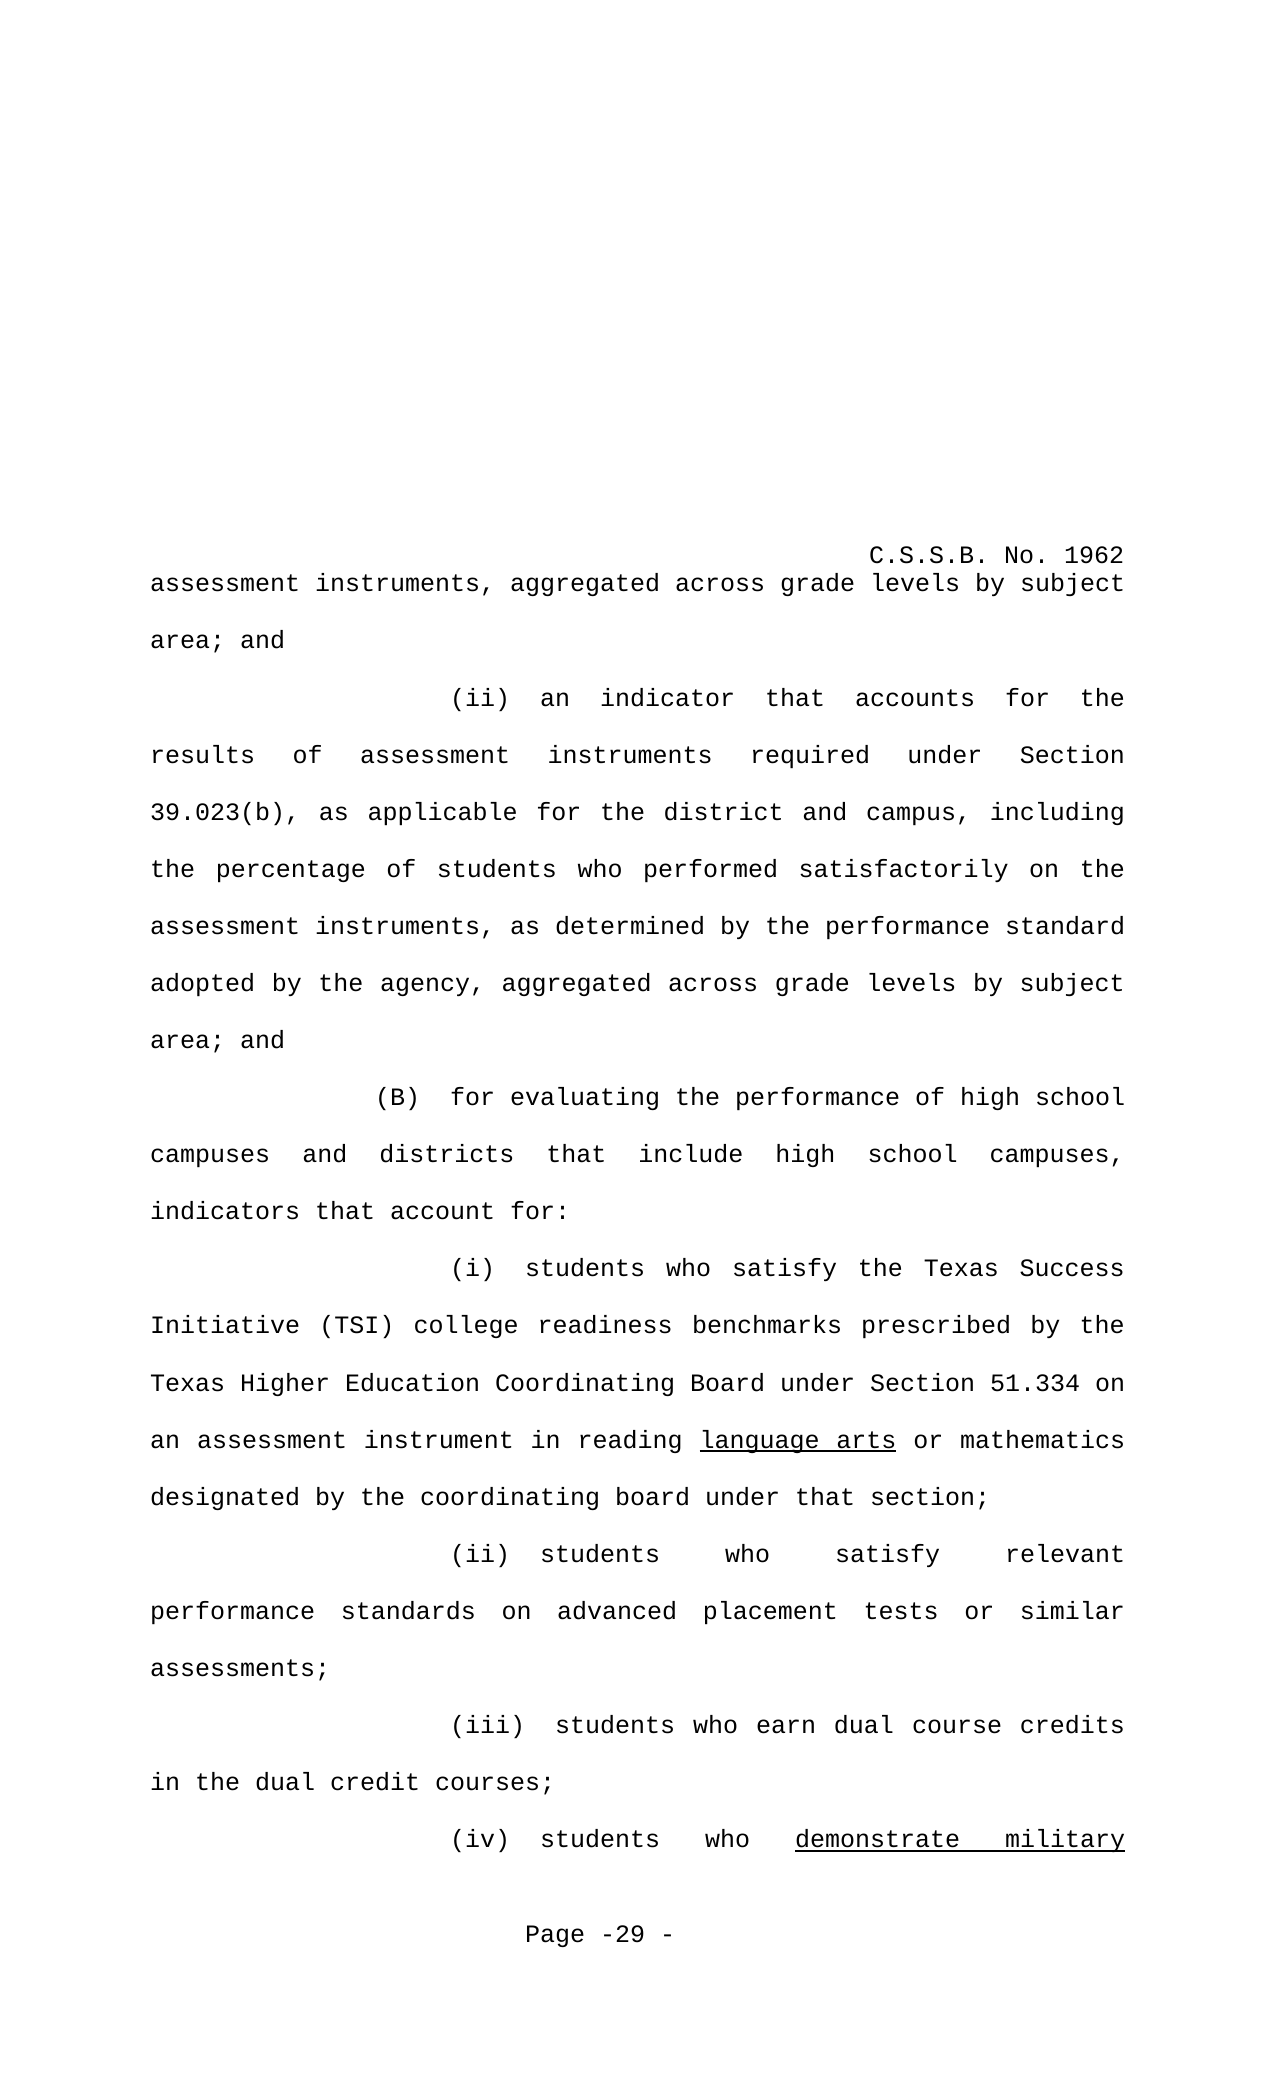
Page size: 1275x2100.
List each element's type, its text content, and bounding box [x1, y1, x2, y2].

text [150, 571, 1125, 656]
text (ii) students who satisfy relevant performance standards on advanced placement tests or similar assessments; [150, 1541, 1125, 1684]
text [150, 1827, 1125, 1855]
text (i) students who satisfy the Texas Success Initiative (TSI) college readiness benchmarks prescribed by the Texas Higher Education Coordinating Board under Section 51.334 on an assessment instrument in reading language arts or mathematics designated by the coordinating board under that section; [150, 1256, 1125, 1513]
text (iii) students who earn dual course credits in the dual credit courses; [150, 1712, 1125, 1798]
text (ii) an indicator that accounts for the results of assessment instruments required under Section 39.023(b), as applicable for the district and campus, including the percentage of students who performed satisfactorily on the assessment instruments, as determined by the performance standard adopted by the agency, aggregated across grade levels by subject area; and [150, 685, 1125, 1056]
text (B) for evaluating the performance of high school campuses and districts that include high school campuses, indicators that account for: [150, 1084, 1125, 1227]
